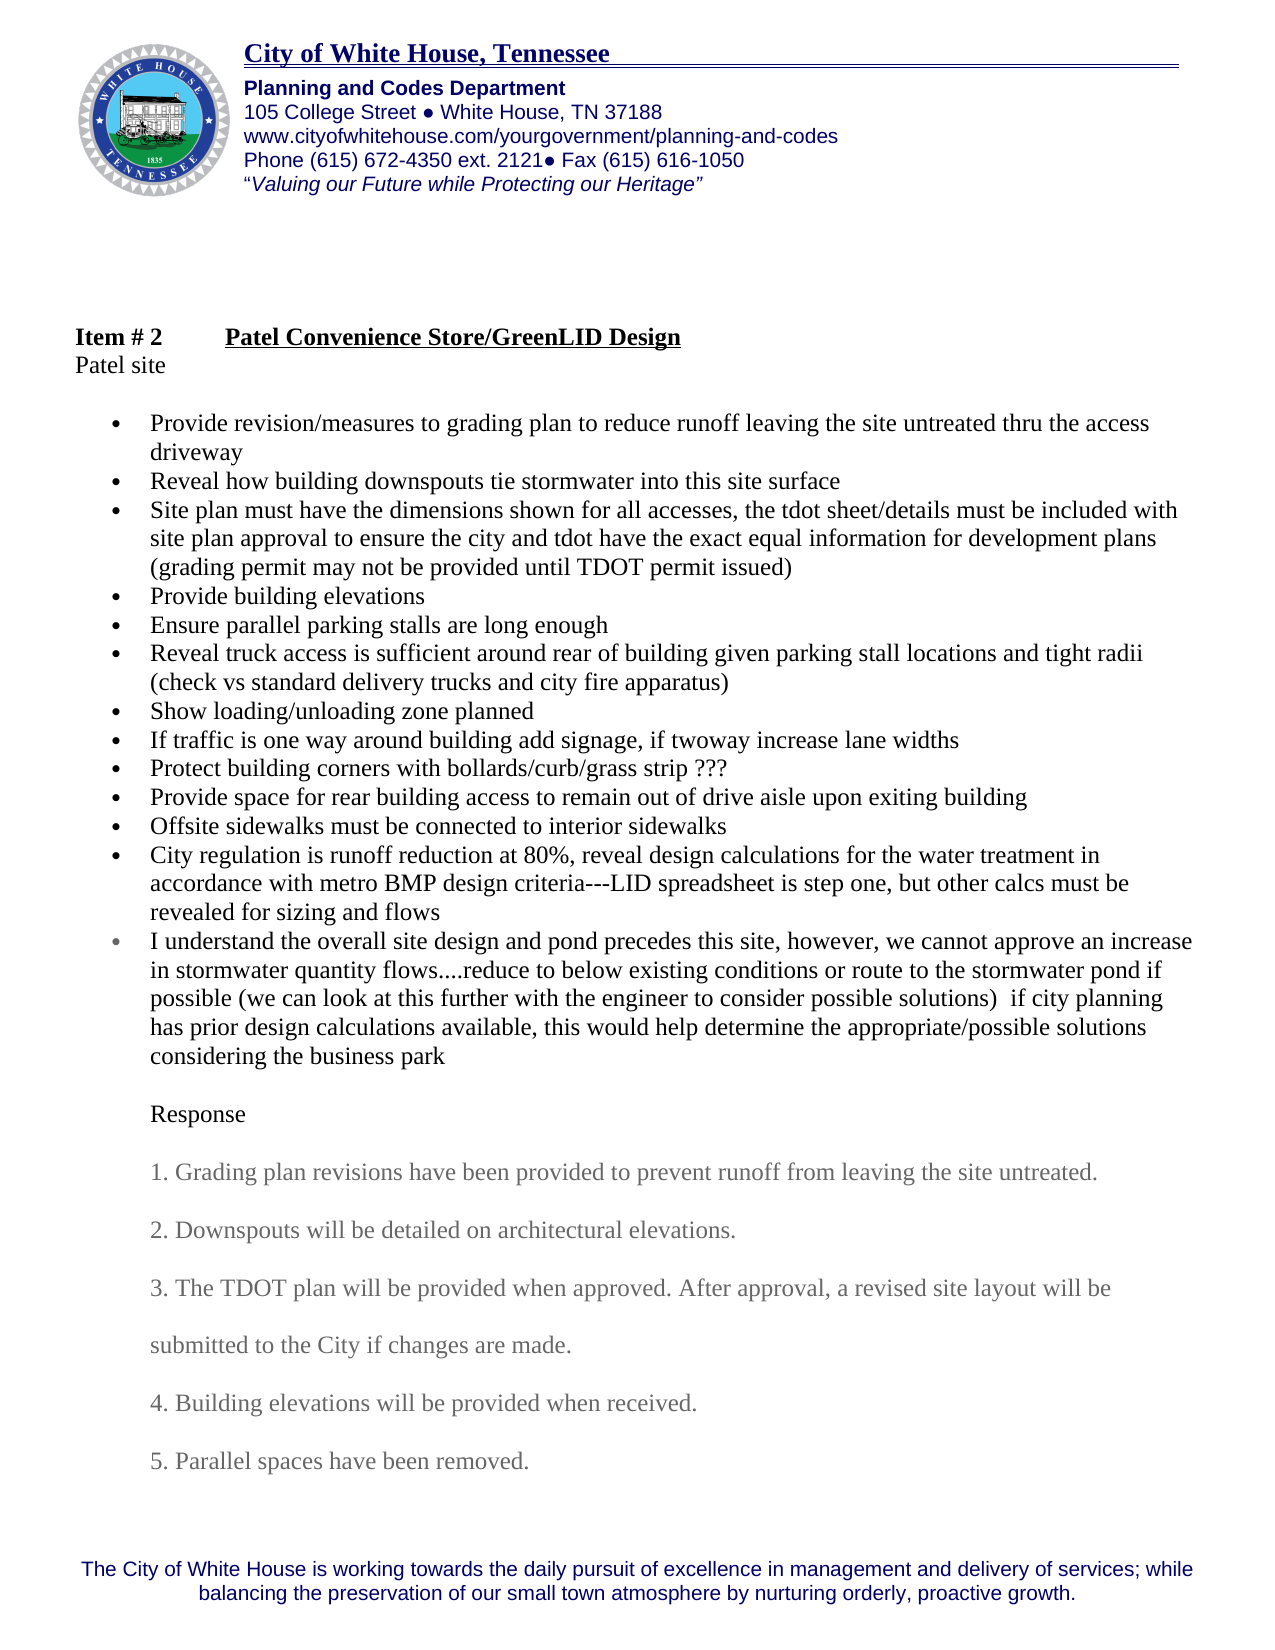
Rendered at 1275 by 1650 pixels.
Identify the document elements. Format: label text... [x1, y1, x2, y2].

list City regulation is runoff reduction at 80%, reveal design calculations for the water treatment in accordance with metro BMP design criteria---LID spreadsheet is step one, but other calcs must be revealed for sizing and flows [112, 840, 1200, 926]
list I understand the overall site design and pond precedes this site, however, we cannot approve an increase in stormwater quantity flows....reduce to below existing conditions or route to the stormwater pond if possible (we can look at this further with the engineer to consider possible solutions) if city planning has prior design calculations available, this would help determine the appropriate/possible solutions considering the business park [112, 926, 1200, 1070]
text Patel site [75, 351, 1200, 379]
list Ensure parallel parking stalls are long enough [112, 610, 1200, 638]
text Response [150, 1099, 1200, 1128]
picture [75, 37, 233, 207]
text 3. The TDOT plan will be provided when approved. After approval, a revised site layout will be [150, 1273, 1200, 1301]
list Provide building elevations [112, 581, 1200, 610]
list Reveal how building downspouts tie stormwater into this site surface [112, 466, 1200, 495]
text submitted to the City if changes are made. [150, 1331, 1200, 1359]
list Protect building corners with bollards/curb/grass strip ??? [112, 753, 1200, 782]
list Provide space for rear building access to remain out of drive aisle upon exiting building [112, 782, 1200, 811]
list Show loading/unloading zone planned [112, 696, 1200, 725]
list Site plan must have the dimensions shown for all accesses, the tdot sheet/details must be included with site plan approval to ensure the city and tdot have the exact equal information for development plans (grading permit may not be provided until TDOT permit issued) [112, 495, 1200, 581]
text 4. Building elevations will be provided when received. [150, 1388, 1200, 1417]
list Reveal truck access is sufficient around rear of building given parking stall locations and tight radii (check vs standard delivery trucks and city fire apparatus) [112, 638, 1200, 696]
text 5. Parallel spaces have been removed. [150, 1446, 1200, 1475]
list If traffic is one way around building add signage, if twoway increase lane widths [112, 725, 1200, 753]
list Provide revision/measures to grading plan to reduce runoff leaving the site untreated thru the access driveway [112, 408, 1200, 466]
text Item # 2 Patel Convenience Store/GreenLID Design [75, 322, 1200, 351]
list Offsite sidewalks must be connected to interior sidewalks [112, 811, 1200, 840]
text 2. Downspouts will be detailed on architectural elevations. [150, 1215, 1200, 1243]
text 1. Grading plan revisions have been provided to prevent runoff from leaving the site untreated. [150, 1157, 1200, 1186]
